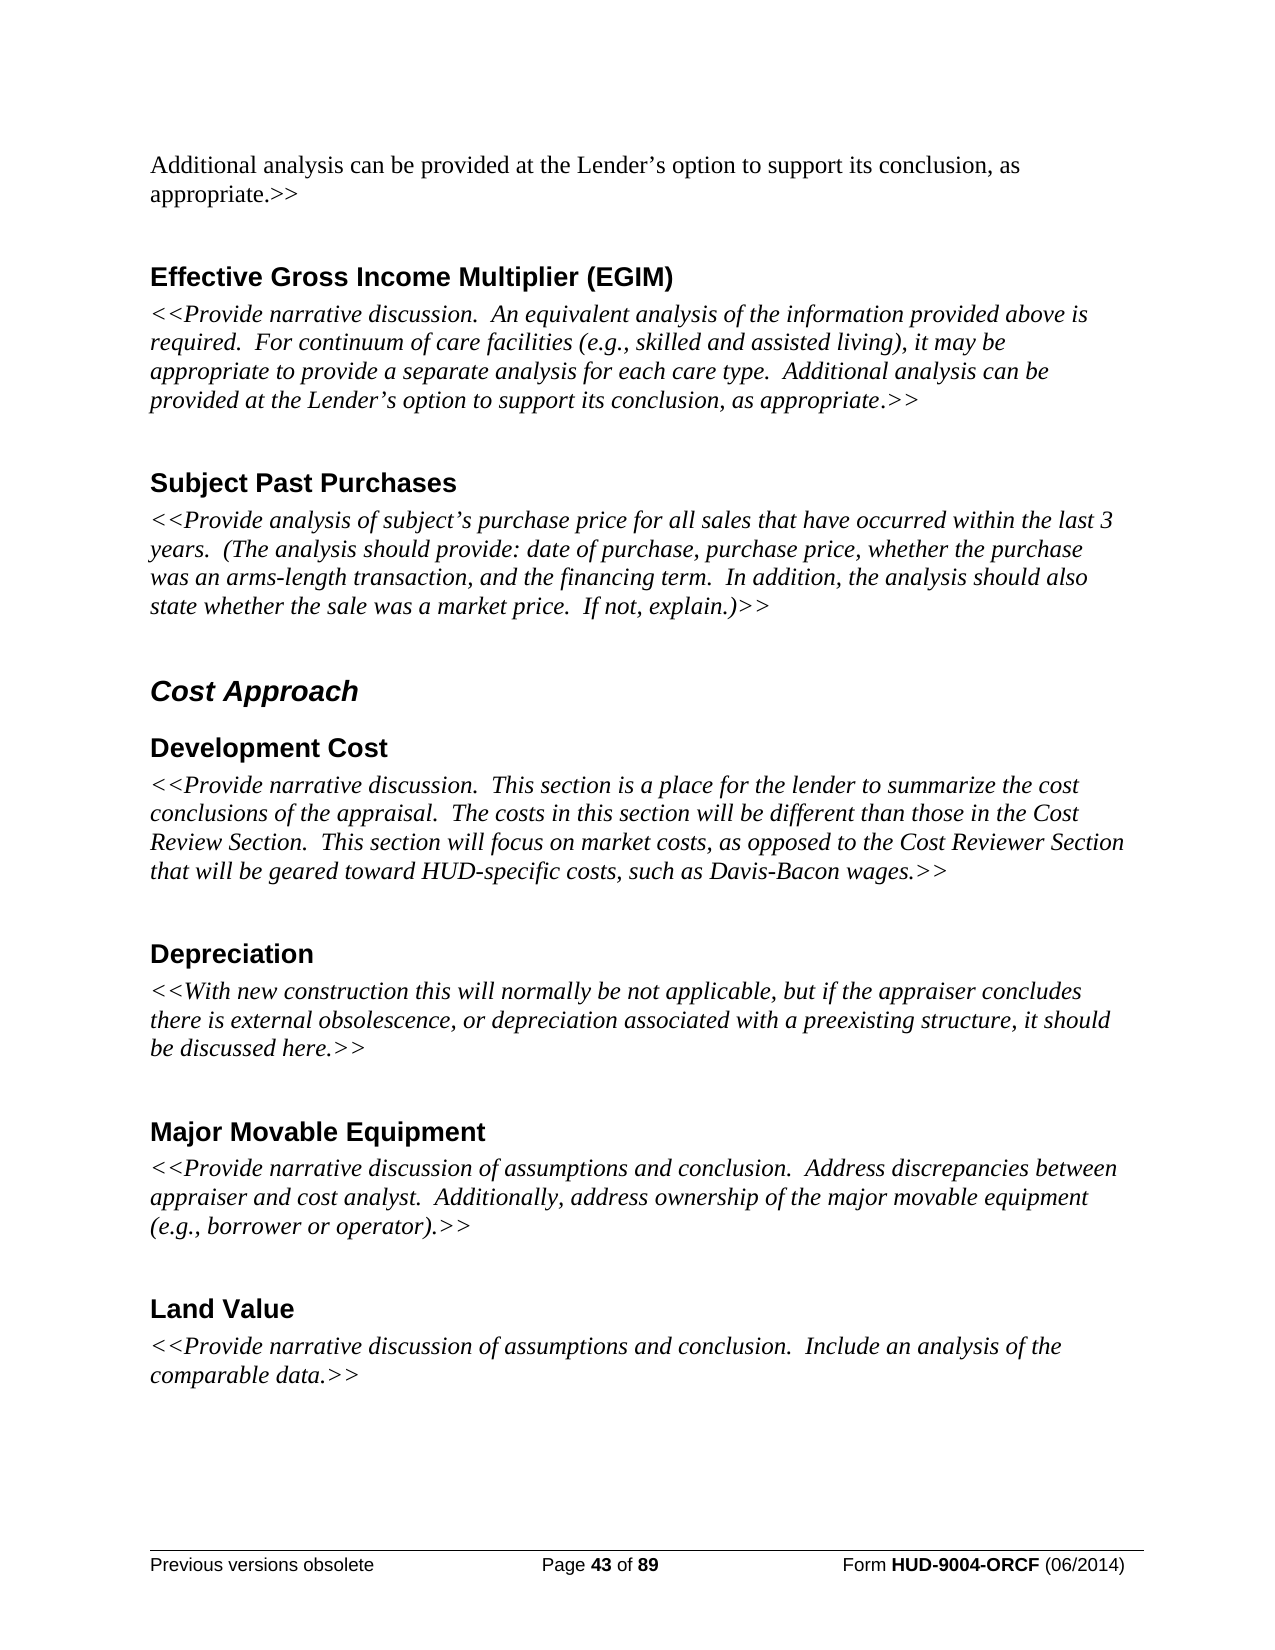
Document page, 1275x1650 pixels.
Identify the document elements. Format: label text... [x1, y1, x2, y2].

text <<Provide analysis of subject’s purchase price for all sales that have occurred within the last 3 years. (The analysis should provide: date of purchase, purchase price, whether the purchase was an arms-length transaction, and the financing term. In addition, the analysis should also state whether the sale was a market price. If not, explain.)>> [150, 505, 1125, 620]
subtitle Cost Approach [150, 674, 1125, 707]
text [150, 150, 1125, 207]
subtitle Subject Past Purchases [150, 467, 1125, 499]
text <<Provide narrative discussion of assumptions and conclusion. Address discrepancies between appraiser and cost analyst. Additionally, address ownership of the major movable equipment (e.g., borrower or operator).>> [150, 1153, 1125, 1240]
subtitle Development Cost [150, 732, 1125, 763]
subtitle Major Movable Equipment [150, 1116, 1125, 1147]
subtitle Effective Gross Income Multiplier (EGIM) [150, 261, 1125, 292]
text <<Provide narrative discussion. An equivalent analysis of the information provided above is required. For continuum of care facilities (e.g., skilled and assisted living), it may be appropriate to provide a separate analysis for each care type. Additional analysis can be provided at the Lender’s option to support its conclusion, as appropriate.>> [150, 299, 1125, 414]
text <<Provide narrative discussion. This section is a place for the lender to summarize the cost conclusions of the appraisal. The costs in this section will be different than those in the Cost Review Section. This section will focus on market costs, as opposed to the Cost Reviewer Section that will be geared toward HUD-specific costs, such as Davis-Bacon wages.>> [150, 770, 1125, 885]
text <<With new construction this will normally be not applicable, but if the appraiser concludes there is external obsolescence, or depreciation associated with a preexisting structure, it should be discussed here.>> [150, 976, 1125, 1062]
subtitle Land Value [150, 1293, 1125, 1325]
subtitle Depreciation [150, 938, 1125, 970]
text <<Provide narrative discussion of assumptions and conclusion. Include an analysis of the comparable data.>> [150, 1331, 1125, 1388]
